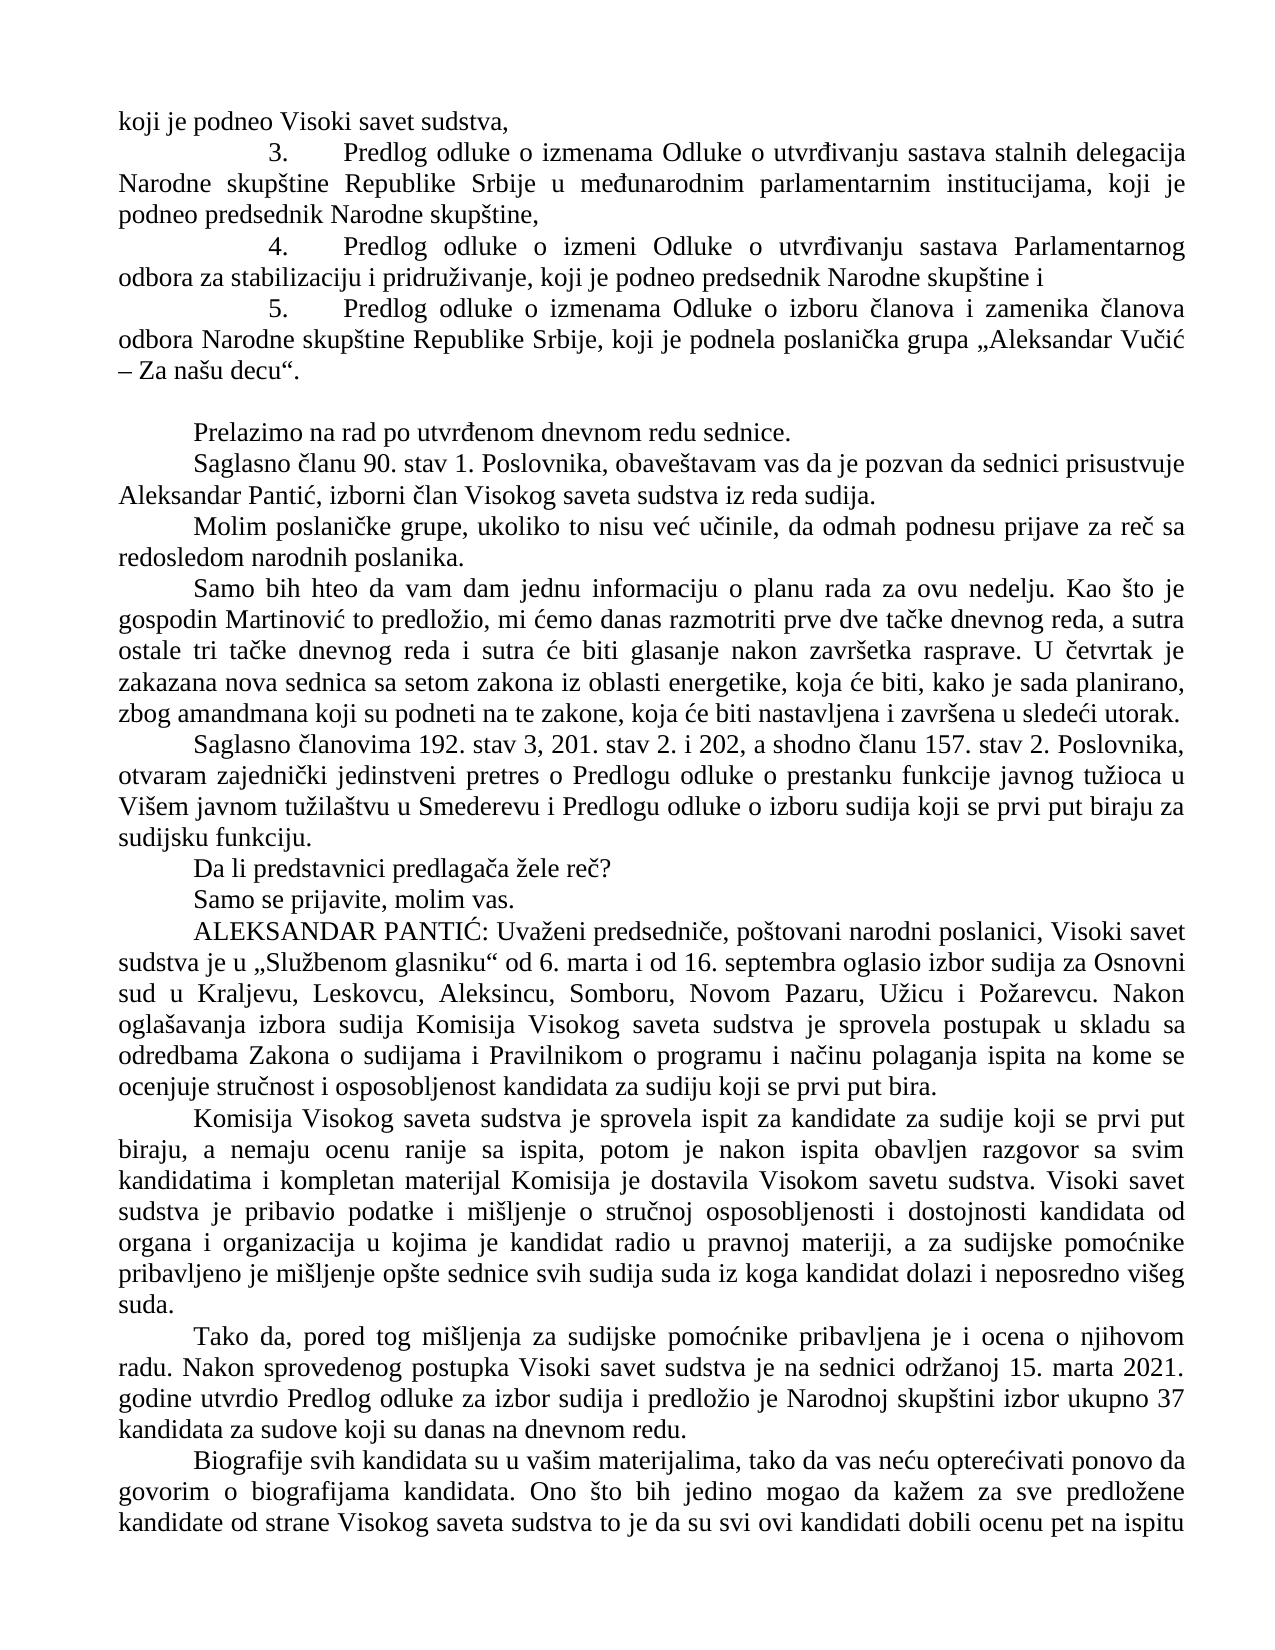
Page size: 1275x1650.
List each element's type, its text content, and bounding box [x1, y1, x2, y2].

list Predlog odluke o izmeni Odluke o utvrđivanju sastava Parlamentarnog odbora za stabilizaciju i pridruživanje, koji je podneo predsednik Narodne skupštine i [118, 229, 1186, 292]
text Komisija Visokog saveta sudstva je sprovela ispit za kandidate za sudije koji se prvi put biraju, a nemaju ocenu ranije sa ispita, potom je nakon ispita obavljen razgovor sa svim kandidatima i kompletan materijal Komisija je dostavila Visokom savetu sudstva. Visoki savet sudstva je pribavio podatke i mišljenje o stručnoj osposobljenosti i dostojnosti kandidata od organa i organizacija u kojima je kandidat radio u pravnoj materiji, a za sudijske pomoćnike pribavljeno je mišljenje opšte sednice svih sudija suda iz koga kandidat dolazi i neposredno višeg suda. [118, 1102, 1186, 1320]
text Saglasno članovima 192. stav 3, 201. stav 2. i 202, a shodno članu 157. stav 2. Poslovnika, otvaram zajednički jedinstveni pretres o Predlogu odluke o prestanku funkcije javnog tužioca u Višem javnom tužilaštvu u Smederevu i Predlogu odluke o izboru sudija koji se prvi put biraju za sudijsku funkciju. [118, 728, 1186, 852]
text Da li predstavnici predlagača žele reč? [118, 852, 1186, 884]
text Samo bih hteo da vam dam jednu informaciju o planu rada za ovu nedelju. Kao što je gospodin Martinović to predložio, mi ćemo danas razmotriti prve dve tačke dnevnog reda, a sutra ostale tri tačke dnevnog reda i sutra će biti glasanje nakon završetka rasprave. U četvrtak je zakazana nova sednica sa setom zakona iz oblasti energetike, koja će biti, kako je sada planirano, zbog amandmana koji su podneti na te zakone, koja će biti nastavljena i završena u sledeći utorak. [118, 572, 1186, 728]
list Predlog odluke o izmenama Odluke o izboru članova i zamenika članova odbora Narodne skupštine Republike Srbije, koji je podnela poslanička grupa „Aleksandar Vučić – Za našu decu“. [118, 292, 1186, 385]
text Prelazimo na rad po utvrđenom dnevnom redu sednice. [118, 416, 1186, 448]
list Predlog odluke o izmenama Odluke o utvrđivanju sastava stalnih delegacija Narodne skupštine Republike Srbije u međunarodnim parlamentarnim institucijama, koji je podneo predsednik Narodne skupštine, [118, 136, 1186, 229]
text Saglasno članu 90. stav 1. Poslovnika, obaveštavam vas da je pozvan da sednici prisustvuje Aleksandar Pantić, izborni član Visokog saveta sudstva iz reda sudija. [118, 448, 1186, 510]
text Tako da, pored tog mišljenja za sudijske pomoćnike pribavljena je i ocena o njihovom radu. Nakon sprovedenog postupka Visoki savet sudstva je na sednici održanoj 15. marta 2021. godine utvrdio Predlog odluke za izbor sudija i predložio je Narodnoj skupštini izbor ukupno 37 kandidata za sudove koji su danas na dnevnom redu. [118, 1320, 1186, 1444]
text Molim poslaničke grupe, ukoliko to nisu već učinile, da odmah podnesu prijave za reč sa redosledom narodnih poslanika. [118, 510, 1186, 572]
text ALEKSANDAR PANTIĆ: Uvaženi predsedniče, poštovani narodni poslanici, Visoki savet sudstva je u „Službenom glasniku“ od 6. marta i od 16. septembra oglasio izbor sudija za Osnovni sud u Kraljevu, Leskovcu, Aleksincu, Somboru, Novom Pazaru, Užicu i Požarevcu. Nakon oglašavanja izbora sudija Komisija Visokog saveta sudstva je sprovela postupak u skladu sa odredbama Zakona o sudijama i Pravilnikom o programu i načinu polaganja ispita na kome se ocenjuje stručnost i osposobljenost kandidata za sudiju koji se prvi put bira. [118, 915, 1186, 1102]
text Samo se prijavite, molim vas. [118, 884, 1186, 915]
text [118, 1444, 1186, 1538]
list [118, 105, 1186, 136]
